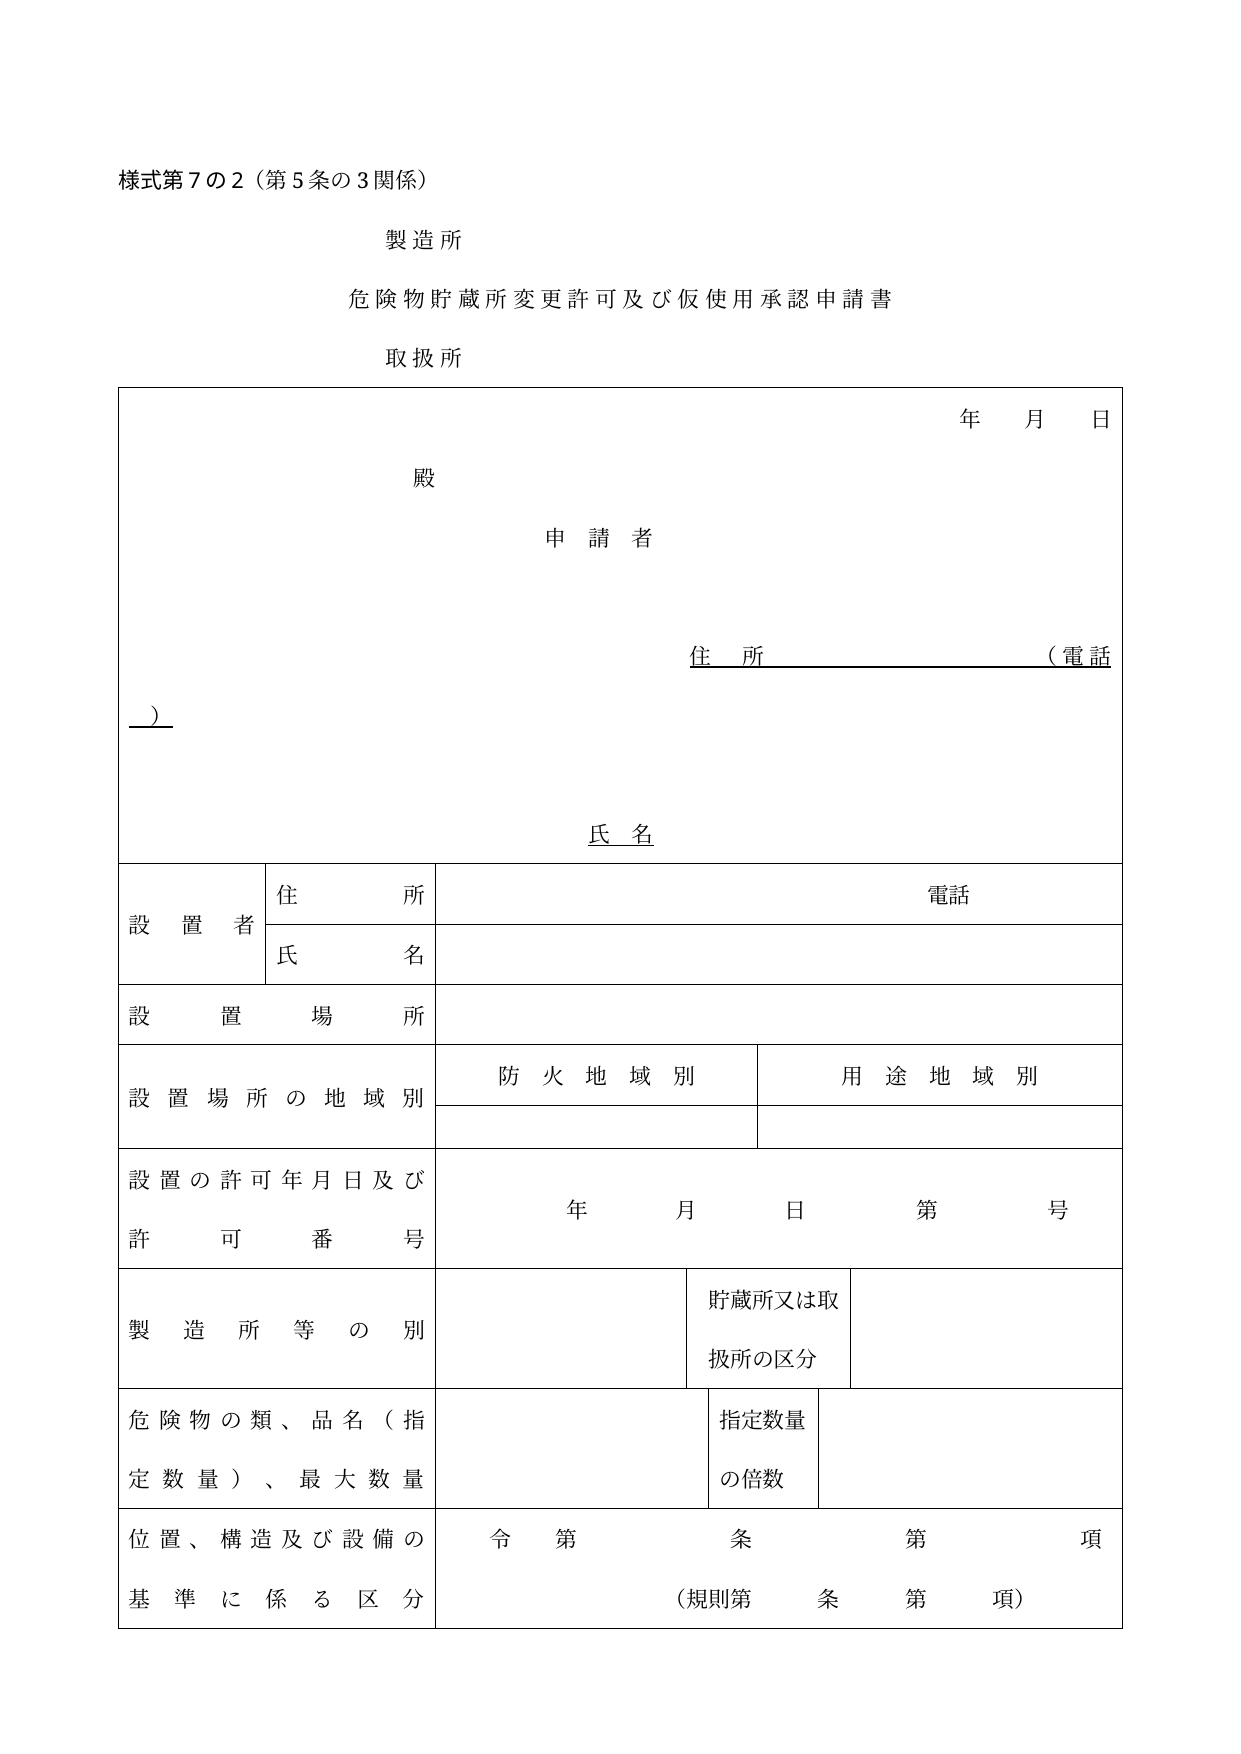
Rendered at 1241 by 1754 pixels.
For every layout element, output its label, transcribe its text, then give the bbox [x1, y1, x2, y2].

text 様式第7の2（第5条の3関係） [118, 149, 1122, 209]
table_cell [436, 985, 1122, 1044]
table_cell [436, 1389, 708, 1508]
table_cell [436, 925, 1122, 984]
table_cell 指定数量の倍数 [709, 1389, 818, 1508]
table_cell 住所 [266, 864, 435, 923]
table_cell [758, 1106, 1122, 1148]
table_cell 防 火 地 域 別 [436, 1045, 757, 1105]
table_cell 製造所等の別 [119, 1269, 435, 1388]
table_cell [819, 1389, 1122, 1508]
table_cell 設置の許可年月日及び 許可番号 [119, 1149, 435, 1268]
table_cell 用 途 地 域 別 [758, 1045, 1122, 1105]
table_cell 貯蔵所又は取 扱所の区分 [687, 1269, 850, 1388]
table_cell 位置、構造及び設備の 基準に係る区分 [119, 1509, 435, 1627]
table_cell [436, 1106, 757, 1148]
table_cell 設置者 [119, 864, 265, 984]
text 製 造 所 [385, 209, 1122, 268]
table_cell [436, 1269, 686, 1388]
table_cell 氏名 [266, 925, 435, 984]
table_header 年 月 日 殿 申 請 者 住 所 （電話 ） 氏 名 [119, 388, 1122, 863]
table_cell [851, 1269, 1122, 1388]
table_cell 電話 [436, 864, 1122, 923]
table_cell 危険物の類、品名（指 定数量）、最大数量 [119, 1389, 435, 1508]
text 取 扱 所 [385, 328, 1122, 387]
table_cell 設置場所の地域別 [119, 1045, 435, 1148]
table_cell 年 月 日 第 号 [436, 1149, 1122, 1268]
table_cell 設置場所 [119, 985, 435, 1044]
table_cell 令 第 条 第 項 （規則第 条 第 項） [436, 1509, 1122, 1627]
text 危 険 物 貯 蔵 所 変 更 許 可 及 び 仮 使 用 承 認 申 請 書 [118, 268, 1122, 328]
